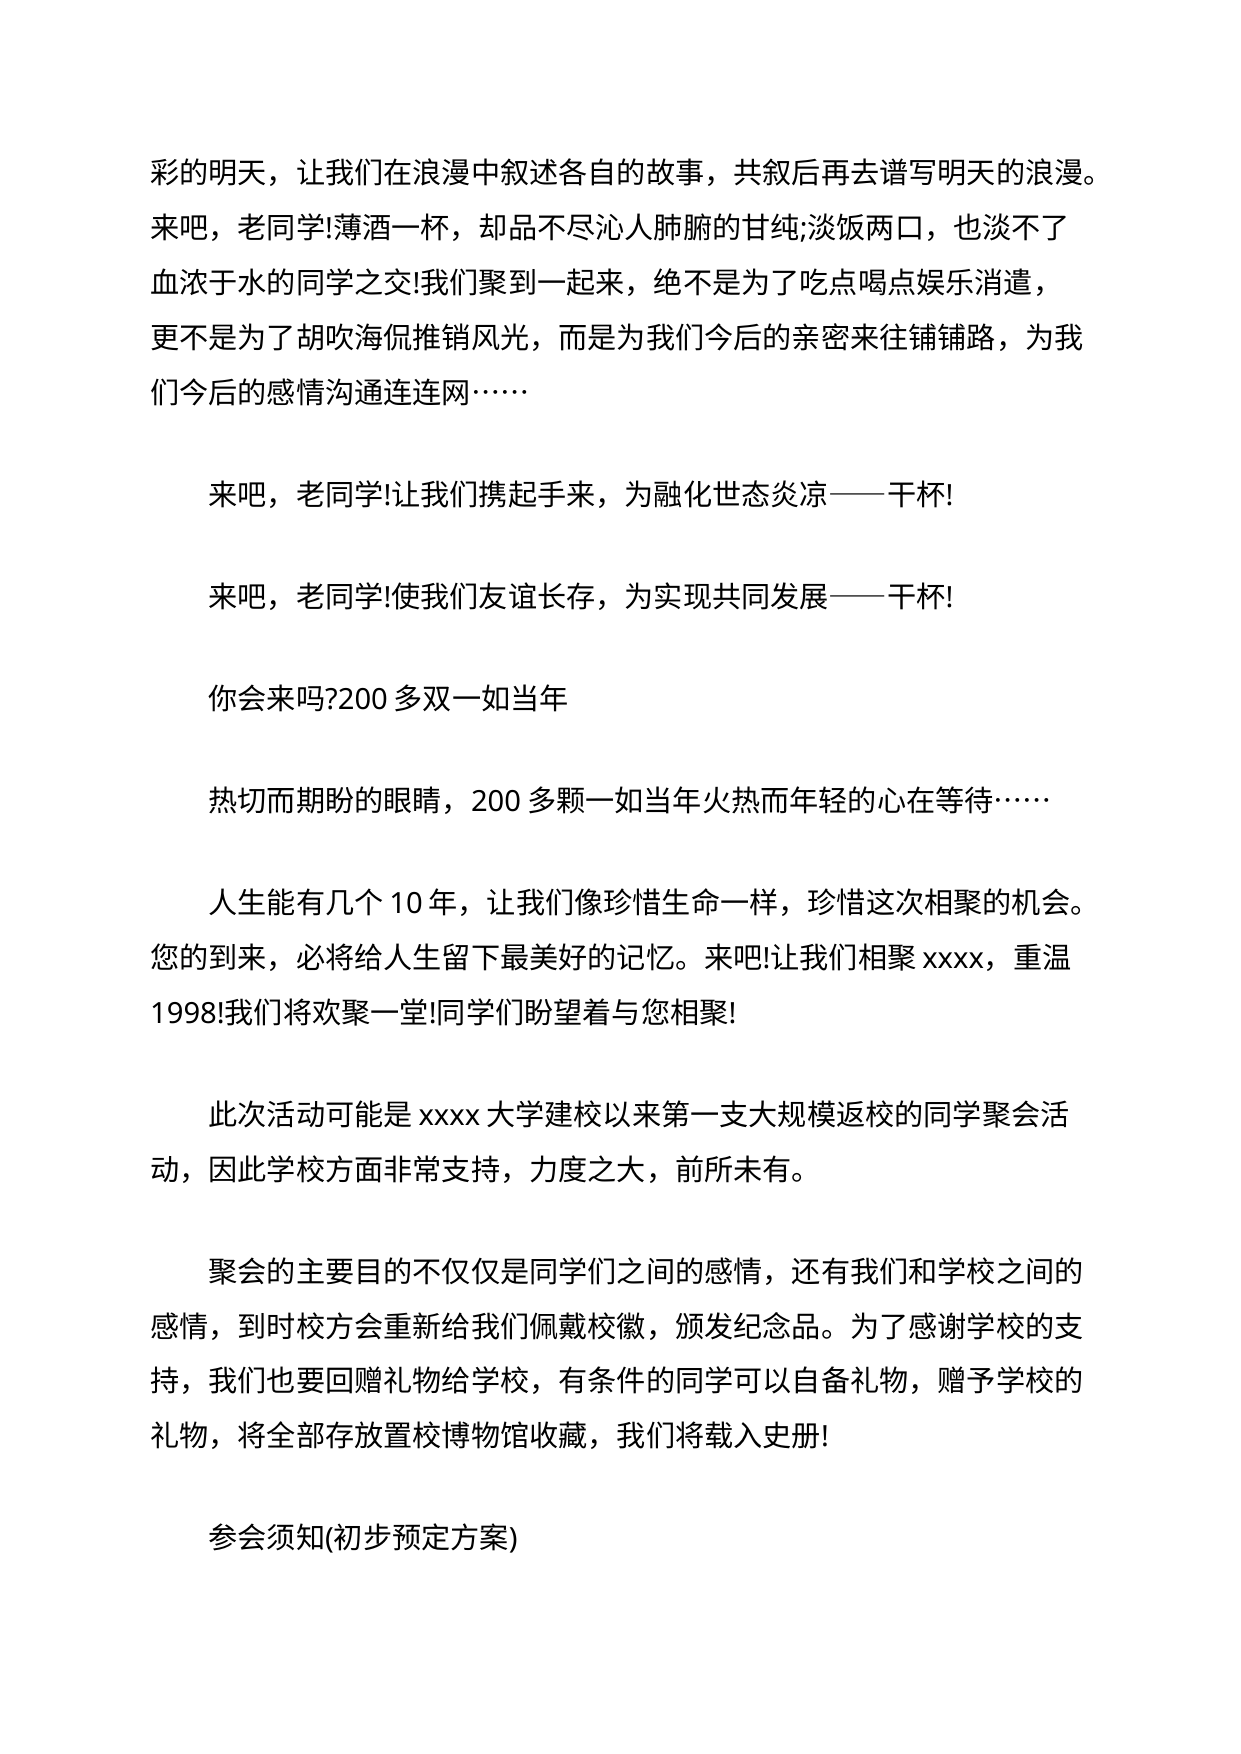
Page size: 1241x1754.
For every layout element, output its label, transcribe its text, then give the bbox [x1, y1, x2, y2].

text 来吧，老同学!使我们友谊长存，为实现共同发展——干杯! [150, 573, 1090, 616]
text 你会来吗?200多双一如当年 [150, 676, 1090, 718]
text 聚会的主要目的不仅仅是同学们之间的感情，还有我们和学校之间的感情，到时校方会重新给我们佩戴校徽，颁发纪念品。为了感谢学校的支持，我们也要回赠礼物给学校，有条件的同学可以自备礼物，赠予学校的礼物，将全部存放置校博物馆收藏，我们将载入史册! [150, 1248, 1090, 1455]
text 热切而期盼的眼睛，200多颗一如当年火热而年轻的心在等待…… [150, 777, 1090, 820]
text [150, 150, 1090, 412]
text 参会须知(初步预定方案) [150, 1515, 1090, 1557]
text 人生能有几个10年，让我们像珍惜生命一样，珍惜这次相聚的机会。您的到来，必将给人生留下最美好的记忆。来吧!让我们相聚xxxx，重温1998!我们将欢聚一堂!同学们盼望着与您相聚! [150, 879, 1090, 1032]
text 此次活动可能是xxxx大学建校以来第一支大规模返校的同学聚会活动，因此学校方面非常支持，力度之大，前所未有。 [150, 1091, 1090, 1189]
text 来吧，老同学!让我们携起手来，为融化世态炎凉——干杯! [150, 472, 1090, 514]
